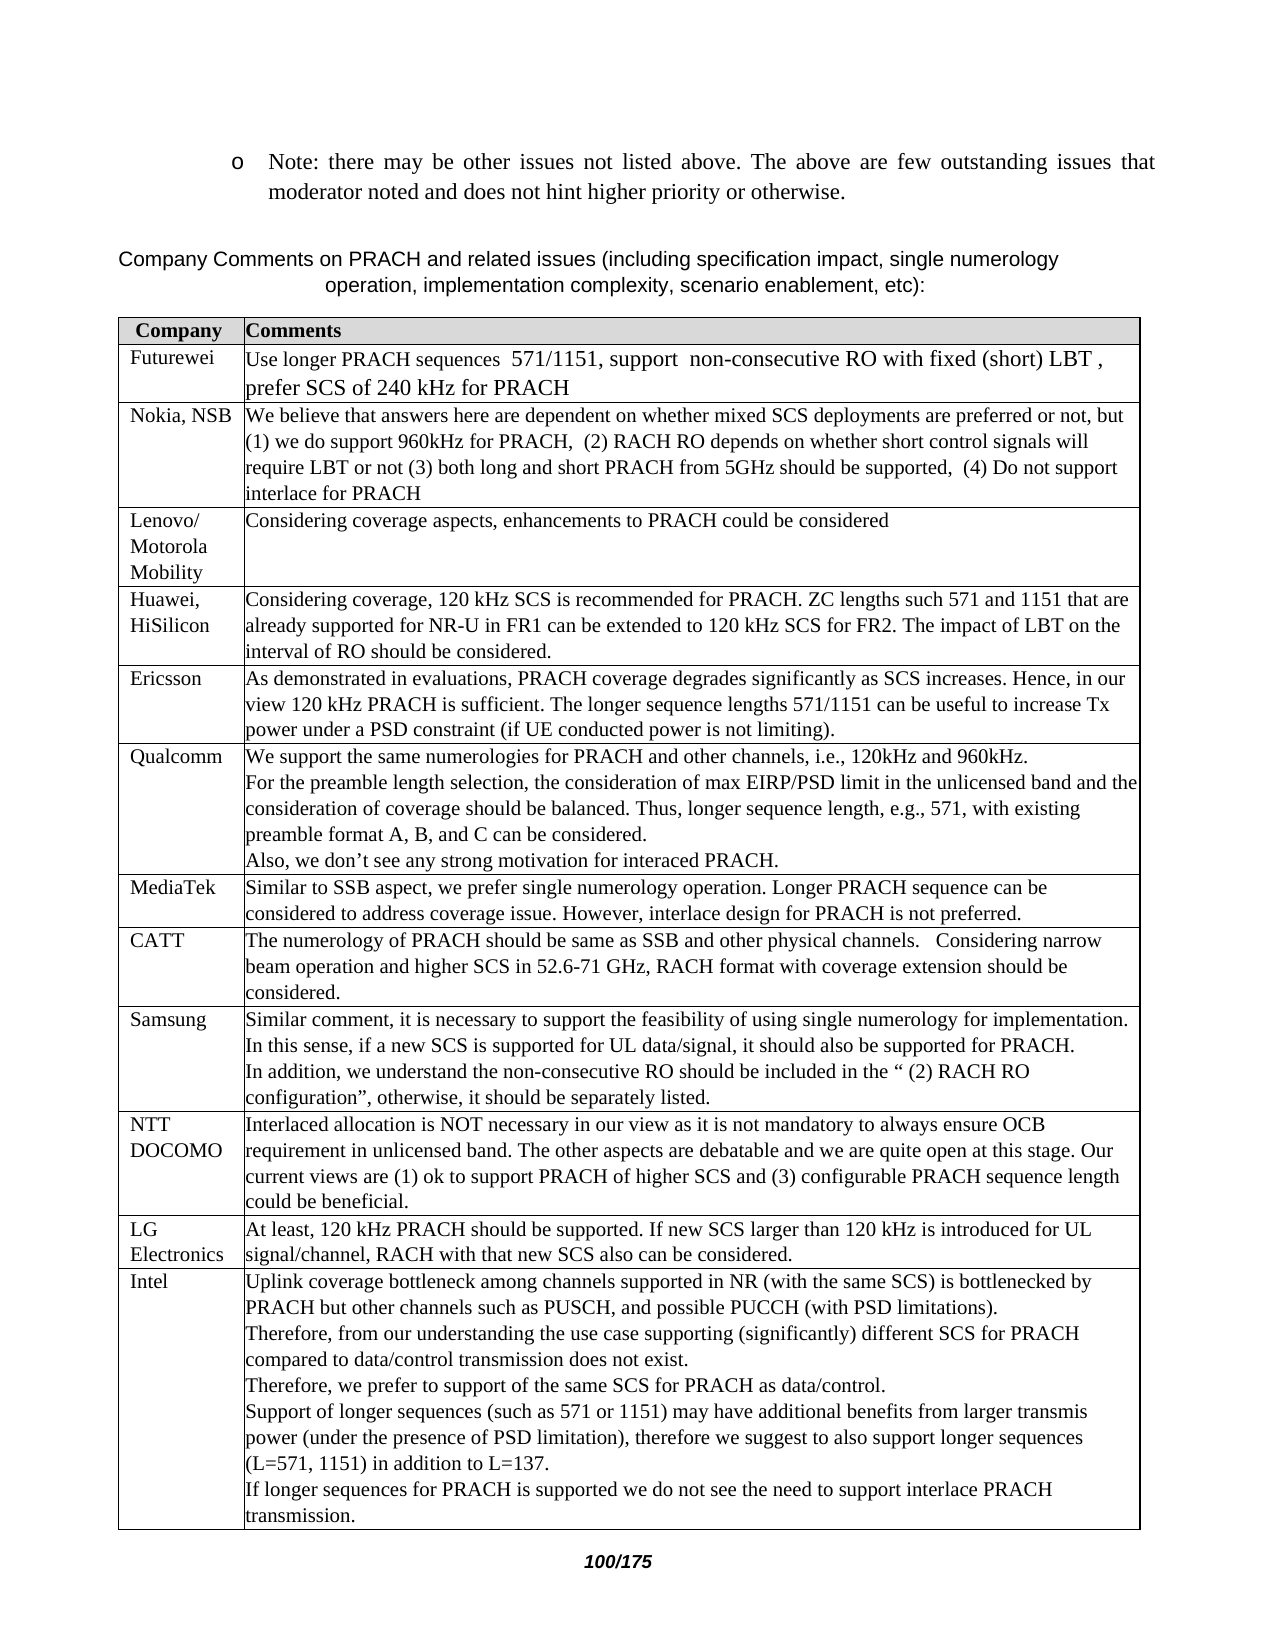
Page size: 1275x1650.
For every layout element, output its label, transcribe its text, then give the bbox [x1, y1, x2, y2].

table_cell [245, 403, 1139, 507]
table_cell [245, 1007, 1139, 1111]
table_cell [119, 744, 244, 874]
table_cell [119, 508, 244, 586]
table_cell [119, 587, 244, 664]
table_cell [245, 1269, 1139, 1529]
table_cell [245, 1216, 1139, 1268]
subtitle Company Comments on PRACH and related issues (including specification impact, single numerology operation, implementation complexity, scenario enablement, etc): [118, 247, 1157, 297]
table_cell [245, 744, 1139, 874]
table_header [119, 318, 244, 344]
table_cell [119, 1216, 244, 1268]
list Note: there may be other issues not listed above. The above are few outstanding issues that moderator noted and does not hint higher priority or otherwise. [231, 148, 1157, 204]
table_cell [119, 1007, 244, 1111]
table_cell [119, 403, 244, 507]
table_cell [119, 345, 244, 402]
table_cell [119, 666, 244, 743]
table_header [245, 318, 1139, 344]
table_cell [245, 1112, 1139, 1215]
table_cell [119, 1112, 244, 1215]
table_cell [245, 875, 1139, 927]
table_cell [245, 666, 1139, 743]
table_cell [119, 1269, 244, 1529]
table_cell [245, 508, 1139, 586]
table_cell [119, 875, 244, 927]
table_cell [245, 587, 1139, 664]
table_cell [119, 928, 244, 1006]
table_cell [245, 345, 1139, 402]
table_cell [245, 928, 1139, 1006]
